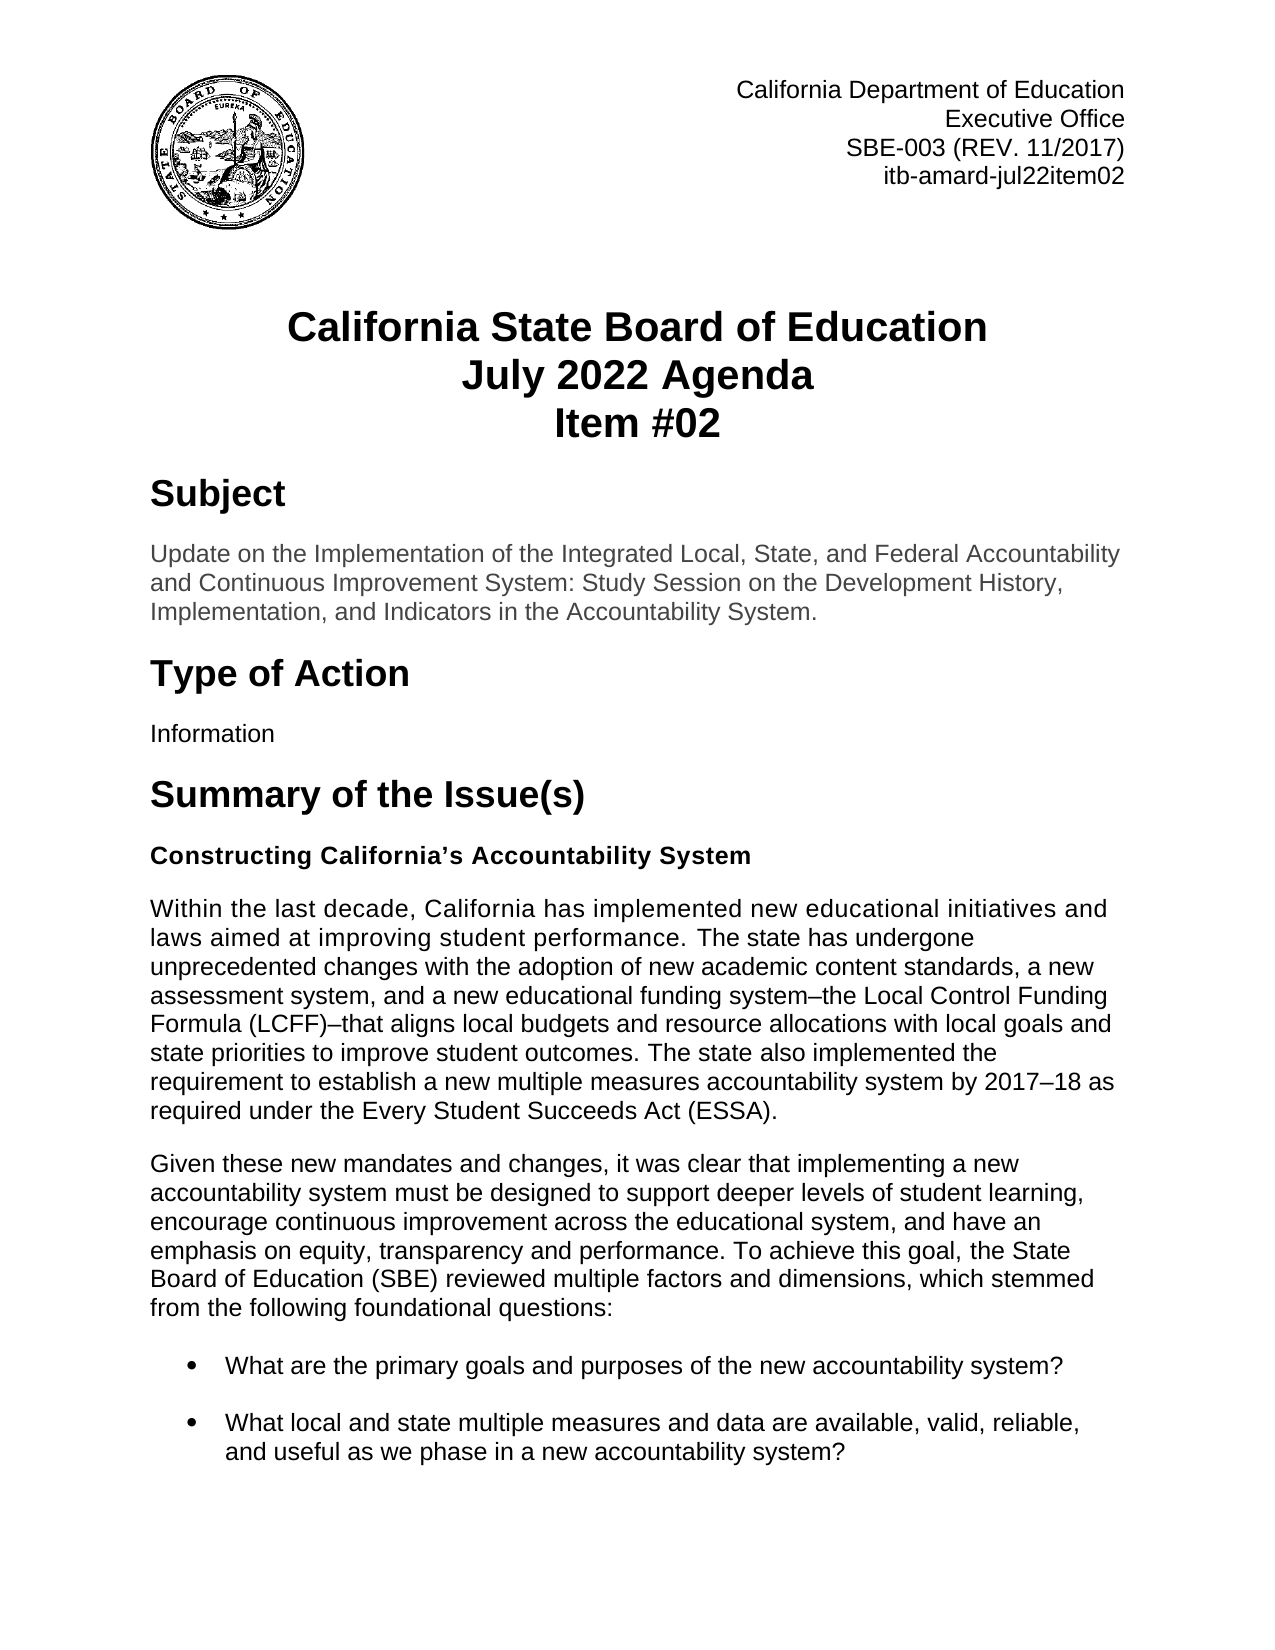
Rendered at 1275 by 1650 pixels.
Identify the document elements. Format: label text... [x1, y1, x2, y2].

subtitle California State Board of Education July 2022 Agenda Item #02 [150, 303, 1125, 446]
text SBE-003 (REV. 11/2017) [675, 132, 1125, 161]
text Constructing California’s Accountability System [150, 841, 1125, 869]
text itb-amard-jul22item02 [675, 161, 1125, 190]
subtitle Subject [150, 471, 1125, 514]
text Update on the Implementation of the Integrated Local, State, and Federal Accountability and Continuous Improvement System: Study Session on the Development History, Implementation, and Indicators in the Accountability System. [150, 539, 1125, 626]
subtitle Type of Action [150, 651, 1125, 694]
text Executive Office [675, 104, 1125, 132]
list What local and state multiple measures and data are available, valid, reliable, and useful as we phase in a new accountability system? [187, 1408, 1125, 1466]
text Information [150, 719, 1125, 748]
subtitle Summary of the Issue(s) [150, 773, 1125, 816]
text Within the last decade, California has implemented new educational initiatives and laws aimed at improving student performance. The state has undergone unprecedented changes with the adoption of new academic content standards, a new assessment system, and a new educational funding system–the Local Control Funding Formula (LCFF)–that aligns local budgets and resource allocations with local goals and state priorities to improve student outcomes. The state also implemented the requirement to establish a new multiple measures accountability system by 2017–18 as required under the Every Student Succeeds Act (ESSA). [150, 894, 1125, 1124]
list What are the primary goals and purposes of the new accountability system? [187, 1351, 1125, 1379]
text California Department of Education [675, 75, 1125, 104]
text Given these new mandates and changes, it was clear that implementing a new accountability system must be designed to support deeper levels of student learning, encourage continuous improvement across the educational system, and have an emphasis on equity, transparency and performance. To achieve this goal, the State Board of Education (SBE) reviewed multiple factors and dimensions, which stemmed from the following foundational questions: [150, 1149, 1125, 1322]
picture [150, 75, 305, 230]
